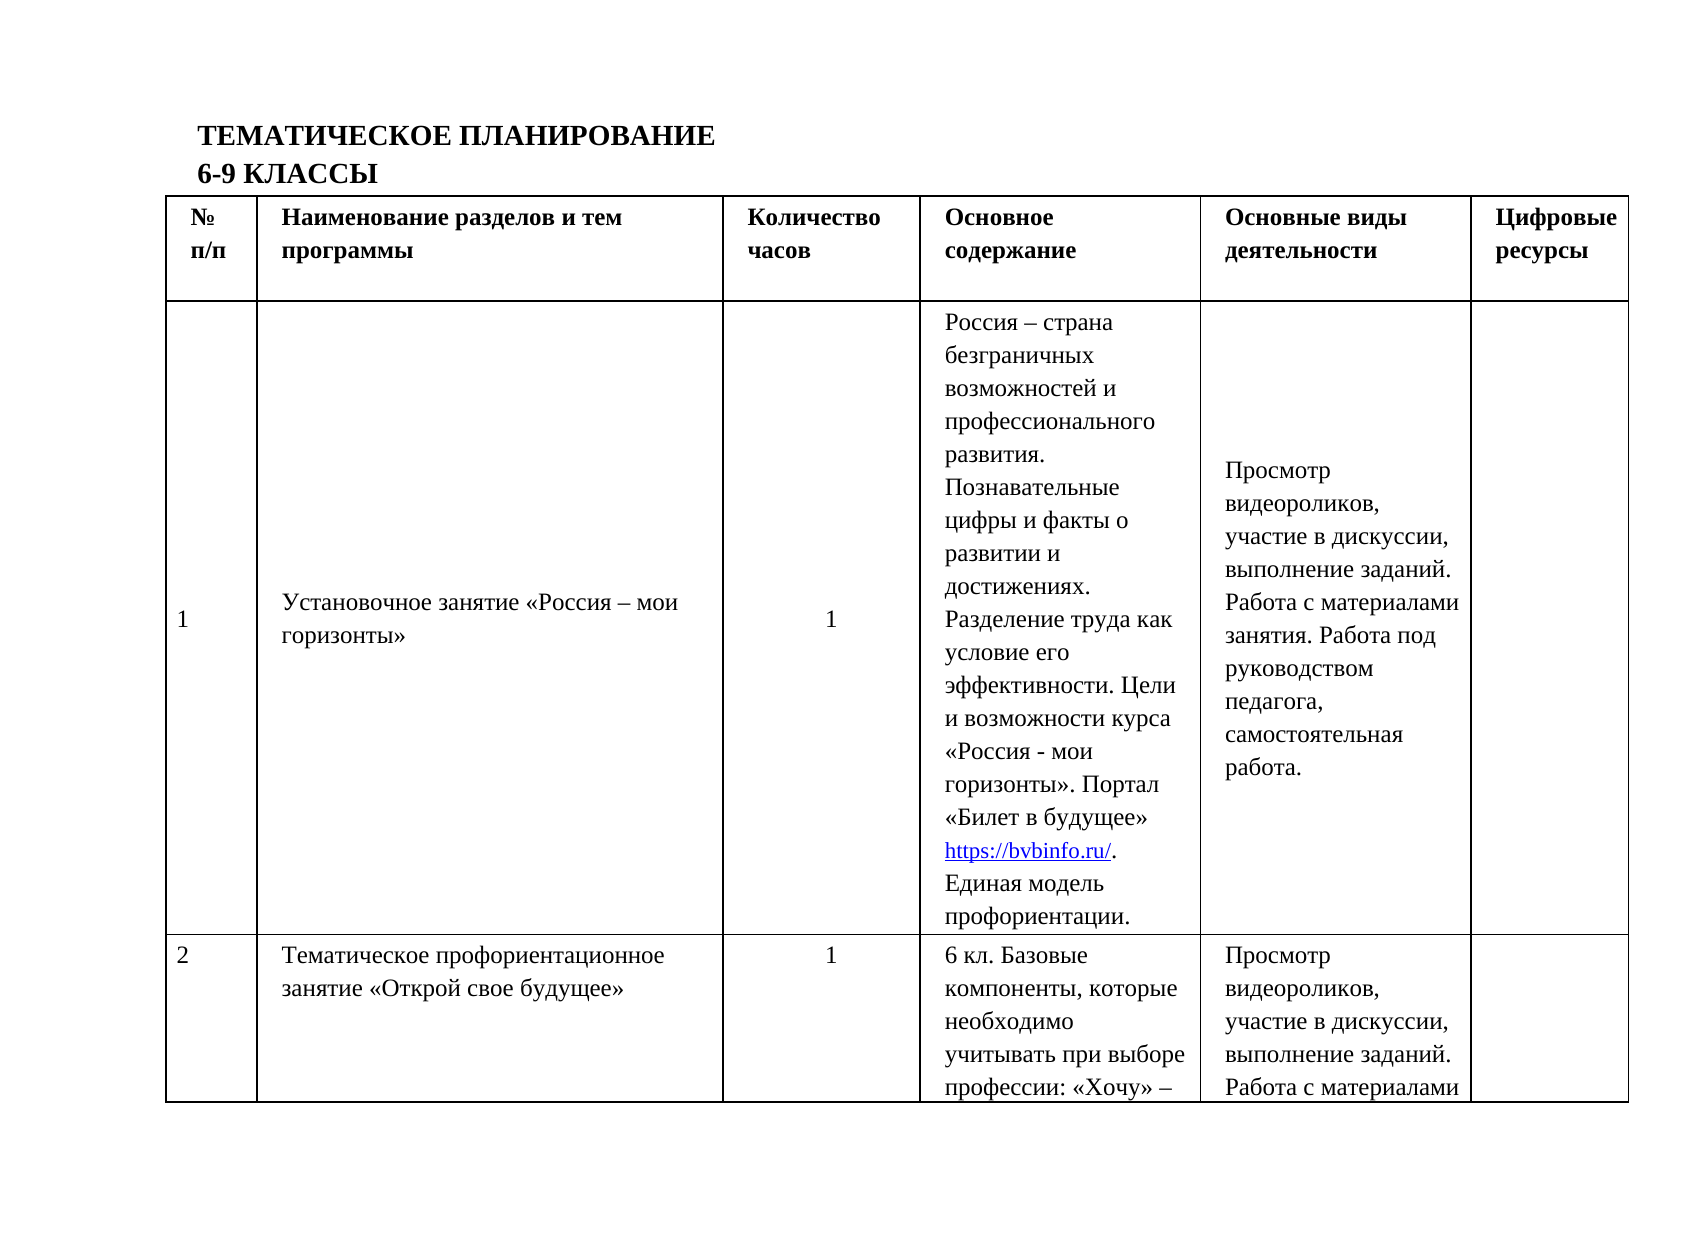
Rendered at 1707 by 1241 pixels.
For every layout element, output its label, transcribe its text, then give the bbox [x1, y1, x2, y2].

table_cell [258, 935, 722, 1101]
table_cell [1201, 935, 1470, 1101]
table_cell Россия – страна безграничных возможностей и профессионального развития. Познавательные цифры и факты о развитии и достижениях. Разделение труда как условие его эффективности. Цели и возможности курса «Россия - мои горизонты». Портал «Билет в будущее» https://bvbinfo.ru/. Единая модель профориентации. [921, 302, 1200, 934]
table_header Основное содержание [921, 197, 1200, 300]
table_header Основные виды деятельности [1201, 197, 1470, 300]
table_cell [921, 935, 1200, 1101]
table_header Количество часов [724, 197, 919, 300]
text 6-9 КЛАССЫ [190, 157, 1618, 190]
table_header № п/п [167, 197, 256, 300]
table_cell 2 [167, 935, 256, 1101]
table_cell 1 [724, 302, 919, 934]
table_cell Установочное занятие «Россия – мои горизонты» [258, 302, 722, 934]
table_cell 1 [724, 935, 919, 1101]
table_cell 1 [167, 302, 256, 934]
text ТЕМАТИЧЕСКОЕ ПЛАНИРОВАНИЕ [190, 118, 1618, 152]
table_cell [1472, 935, 1628, 1101]
table_cell [1472, 302, 1628, 934]
table_header Цифровые ресурсы [1472, 197, 1628, 300]
table_header Наименование разделов и тем программы [258, 197, 722, 300]
